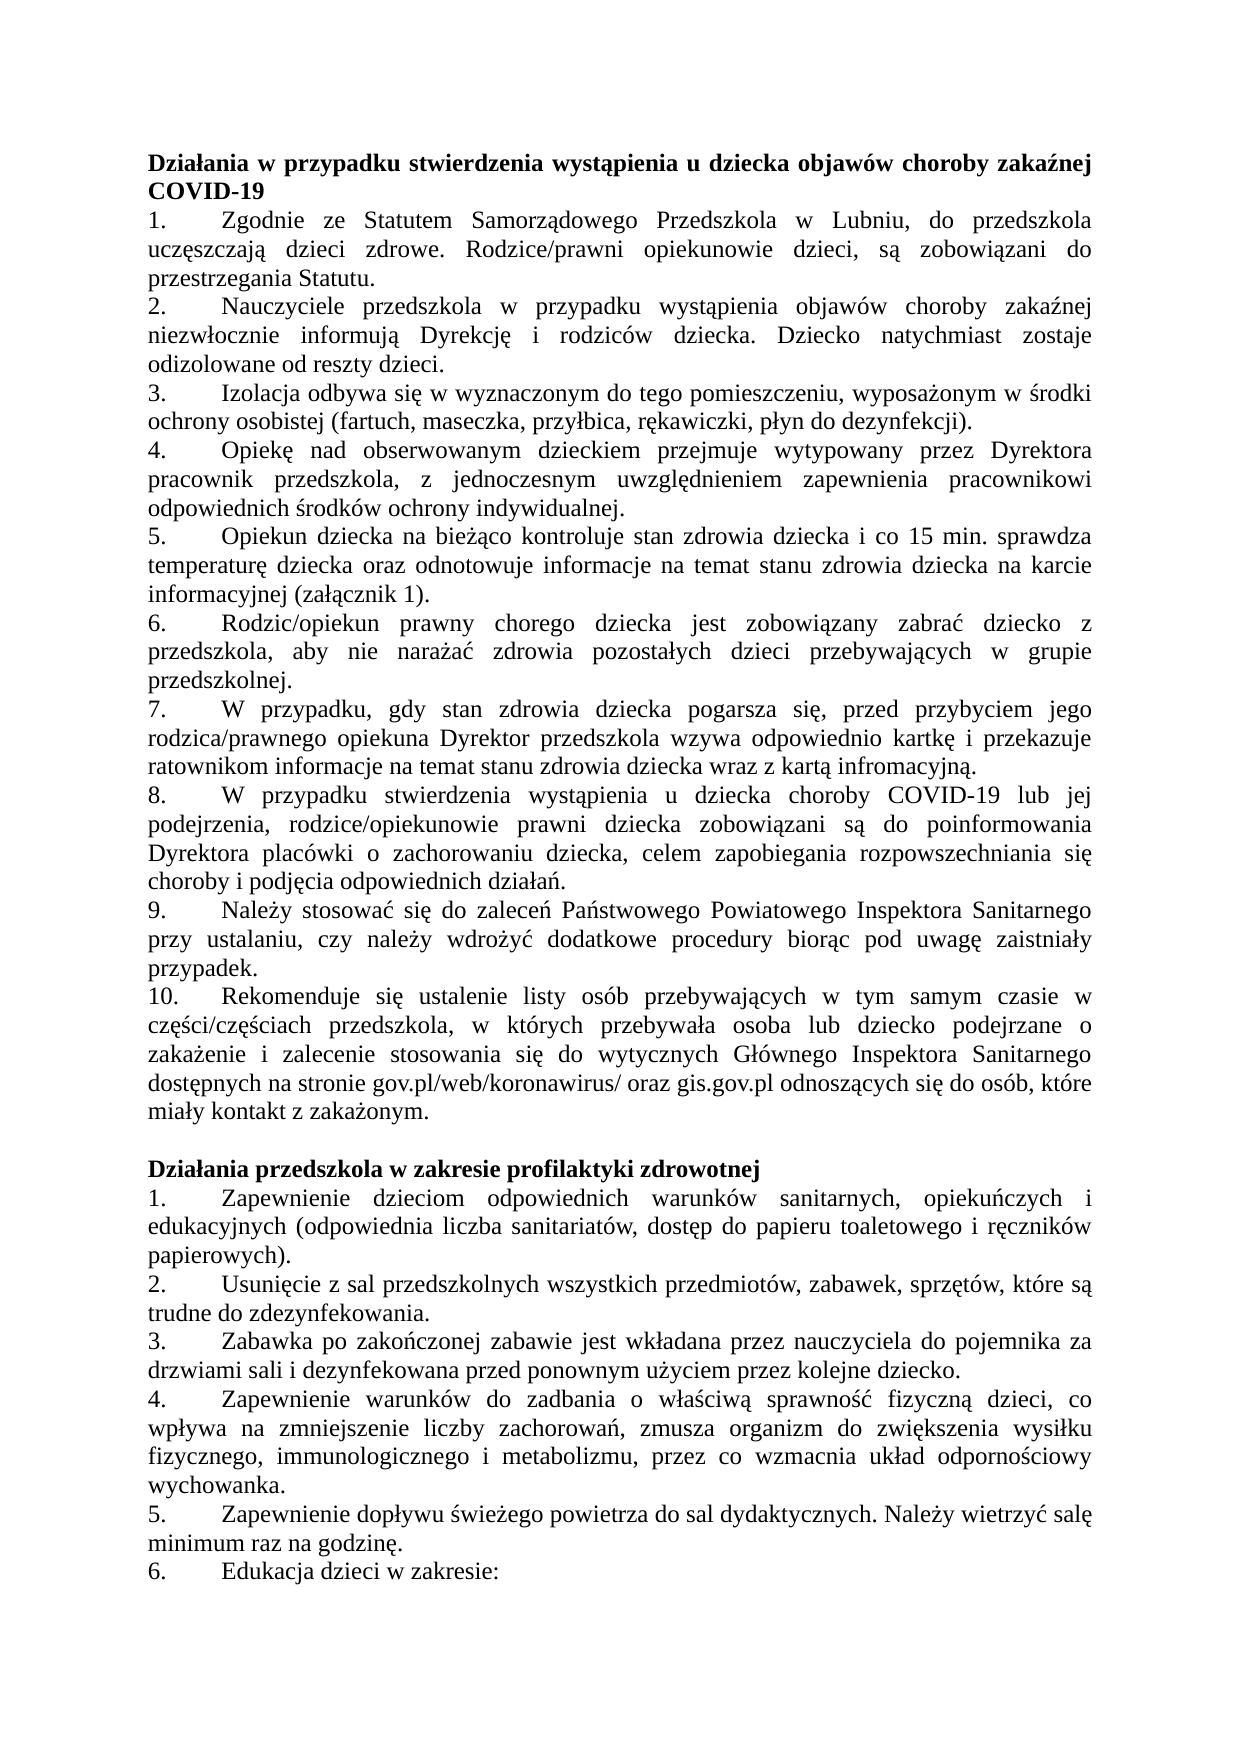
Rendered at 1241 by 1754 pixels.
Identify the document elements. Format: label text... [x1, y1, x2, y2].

list Izolacja odbywa się w wyznaczonym do tego pomieszczeniu, wyposażonym w środki ochrony osobistej (fartuch, maseczka, przyłbica, rękawiczki, płyn do dezynfekcji). [148, 378, 1093, 435]
list Nauczyciele przedszkola w przypadku wystąpienia objawów choroby zakaźnej niezwłocznie informują Dyrekcję i rodziców dziecka. Dziecko natychmiast zostaje odizolowane od reszty dzieci. [148, 291, 1093, 378]
list Należy stosować się do zaleceń Państwowego Powiatowego Inspektora Sanitarnego przy ustalaniu, czy należy wdrożyć dodatkowe procedury biorąc pod uwagę zaistniały przypadek. [148, 895, 1093, 981]
list Zapewnienie warunków do zadbania o właściwą sprawność fizyczną dzieci, co wpływa na zmniejszenie liczby zachorowań, zmusza organizm do zwiększenia wysiłku fizycznego, immunologicznego i metabolizmu, przez co wzmacnia układ odpornościowy wychowanka. [148, 1384, 1093, 1499]
text Działania w przypadku stwierdzenia wystąpienia u dziecka objawów choroby zakaźnej COVID-19 [148, 148, 1093, 205]
list W przypadku, gdy stan zdrowia dziecka pogarsza się, przed przybyciem jego rodzica/prawnego opiekuna Dyrektor przedszkola wzywa odpowiednio kartkę i przekazuje ratownikom informacje na temat stanu zdrowia dziecka wraz z kartą infromacyjną. [148, 694, 1093, 780]
list Zapewnienie dopływu świeżego powietrza do sal dydaktycznych. Należy wietrzyć salę minimum raz na godzinę. [148, 1499, 1093, 1556]
list Usunięcie z sal przedszkolnych wszystkich przedmiotów, zabawek, sprzętów, które są trudne do zdezynfekowania. [148, 1269, 1093, 1326]
list Opiekę nad obserwowanym dzieckiem przejmuje wytypowany przez Dyrektora pracownik przedszkola, z jednoczesnym uwzględnieniem zapewnienia pracownikowi odpowiednich środków ochrony indywidualnej. [148, 435, 1093, 521]
list Zabawka po zakończonej zabawie jest wkładana przez nauczyciela do pojemnika za drzwiami sali i dezynfekowana przed ponownym użyciem przez kolejne dziecko. [148, 1326, 1093, 1384]
list Zgodnie ze Statutem Samorządowego Przedszkola w Lubniu, do przedszkola uczęszczają dzieci zdrowe. Rodzice/prawni opiekunowie dzieci, są zobowiązani do przestrzegania Statutu. [148, 205, 1093, 291]
list Rodzic/opiekun prawny chorego dziecka jest zobowiązany zabrać dziecko z przedszkola, aby nie narażać zdrowia pozostałych dzieci przebywających w grupie przedszkolnej. [148, 608, 1093, 694]
text Działania przedszkola w zakresie profilaktyki zdrowotnej [148, 1154, 1093, 1183]
list Zapewnienie dzieciom odpowiednich warunków sanitarnych, opiekuńczych i edukacyjnych (odpowiednia liczba sanitariatów, dostęp do papieru toaletowego i ręczników papierowych). [148, 1183, 1093, 1269]
list Edukacja dzieci w zakresie: [148, 1556, 1093, 1585]
list W przypadku stwierdzenia wystąpienia u dziecka choroby COVID-19 lub jej podejrzenia, rodzice/opiekunowie prawni dziecka zobowiązani są do poinformowania Dyrektora placówki o zachorowaniu dziecka, celem zapobiegania rozpowszechniania się choroby i podjęcia odpowiednich działań. [148, 780, 1093, 895]
list Rekomenduje się ustalenie listy osób przebywających w tym samym czasie w części/częściach przedszkola, w których przebywała osoba lub dziecko podejrzane o zakażenie i zalecenie stosowania się do wytycznych Głównego Inspektora Sanitarnego dostępnych na stronie gov.pl/web/koronawirus/ oraz gis.gov.pl odnoszących się do osób, które miały kontakt z zakażonym. [148, 981, 1093, 1125]
list Opiekun dziecka na bieżąco kontroluje stan zdrowia dziecka i co 15 min. sprawdza temperaturę dziecka oraz odnotowuje informacje na temat stanu zdrowia dziecka na karcie informacyjnej (załącznik 1). [148, 521, 1093, 608]
